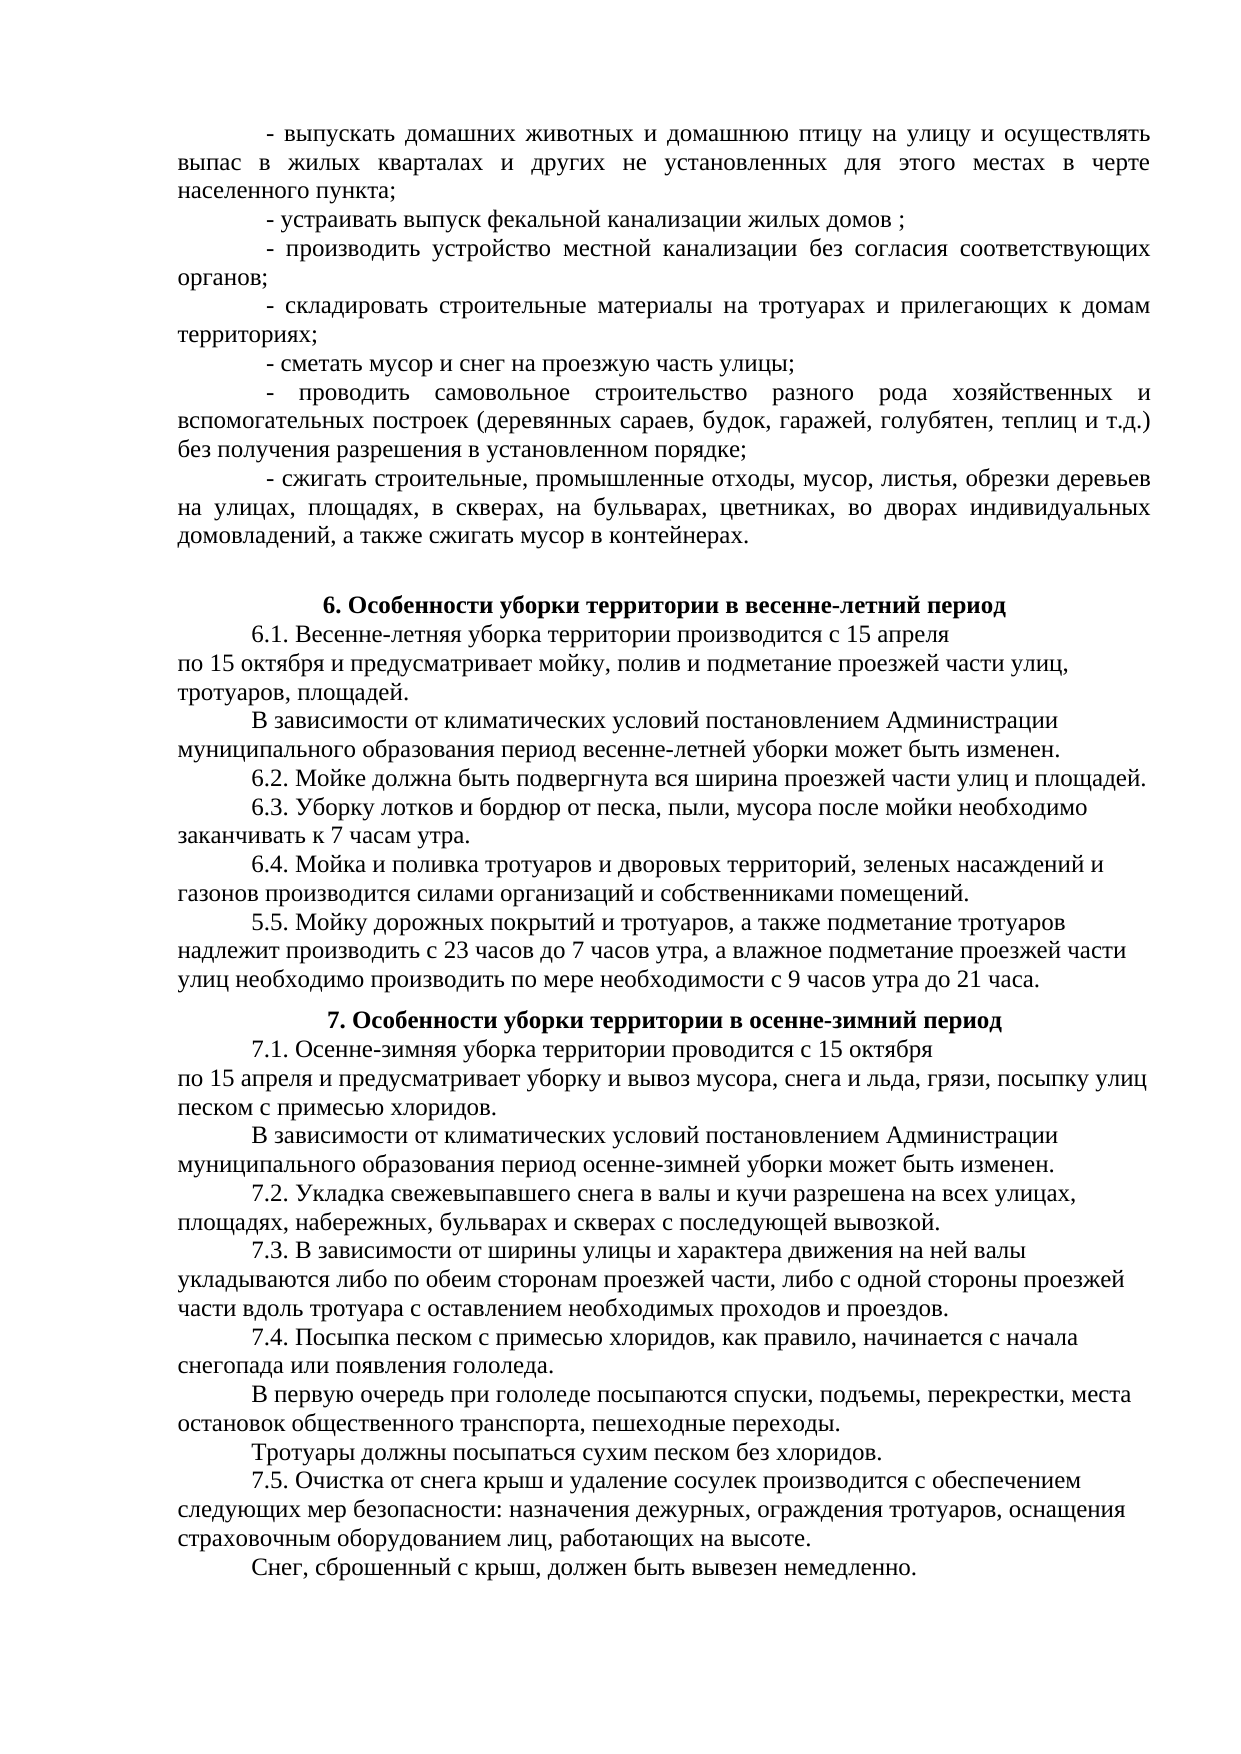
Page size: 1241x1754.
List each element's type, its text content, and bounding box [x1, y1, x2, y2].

text 7. Особенности уборки территории в осенне-зимний период [177, 1006, 1152, 1034]
text 6. Особенности уборки территории в весенне-летний период [177, 591, 1152, 619]
text В зависимости от климатических условий постановлением Администрации муниципального образования период осенне-зимней уборки может быть изменен. [177, 1121, 1152, 1178]
text 6.1. Весенне-летняя уборка территории производится с 15 апреля по 15 октября и предусматривает мойку, полив и подметание проезжей части улиц, тротуаров, площадей. [177, 619, 1152, 706]
text 7.2. Укладка свежевыпавшего снега в валы и кучи разрешена на всех улицах, площадях, набережных, бульварах и скверах с последующей вывозкой. [177, 1178, 1152, 1236]
text 7.1. Осенне-зимняя уборка территории проводится с 15 октября по 15 апреля и предусматривает уборку и вывоз мусора, снега и льда, грязи, посыпку улиц песком с примесью хлоридов. [177, 1034, 1152, 1121]
text - сметать мусор и снег на проезжую часть улицы; [177, 348, 1152, 377]
text - проводить самовольное строительство разного рода хозяйственных и вспомогательных построек (деревянных сараев, будок, гаражей, голубятен, теплиц и т.д.) без получения разрешения в установленном порядке; [177, 377, 1152, 463]
text Тротуары должны посыпаться сухим песком без хлоридов. [177, 1437, 1152, 1466]
text 6.4. Мойка и поливка тротуаров и дворовых территорий, зеленых насаждений и газонов производится силами организаций и собственниками помещений. [177, 849, 1152, 907]
text 7.5. Очистка от снега крыш и удаление сосулек производится с обеспечением следующих мер безопасности: назначения дежурных, ограждения тротуаров, оснащения страховочным оборудованием лиц, работающих на высоте. [177, 1466, 1152, 1552]
text - производить устройство местной канализации без согласия соответствующих органов; [177, 233, 1152, 291]
text 6.3. Уборку лотков и бордюр от песка, пыли, мусора после мойки необходимо заканчивать к 7 часам утра. [177, 792, 1152, 849]
text - складировать строительные материалы на тротуарах и прилегающих к домам территориях; [177, 291, 1152, 348]
text В зависимости от климатических условий постановлением Администрации муниципального образования период весенне-летней уборки может быть изменен. [177, 706, 1152, 763]
text - устраивать выпуск фекальной канализации жилых домов ; [177, 204, 1152, 233]
text 7.3. В зависимости от ширины улицы и характера движения на ней валы укладываются либо по обеим сторонам проезжей части, либо с одной стороны проезжей части вдоль тротуара с оставлением необходимых проходов и проездов. [177, 1236, 1152, 1322]
text 5.5. Мойку дорожных покрытий и тротуаров, а также подметание тротуаров надлежит производить с 23 часов до 7 часов утра, а влажное подметание проезжей части улиц необходимо производить по мере необходимости с 9 часов утра до 21 часа. [177, 907, 1152, 993]
text 7.4. Посыпка песком с примесью хлоридов, как правило, начинается с начала снегопада или появления гололеда. [177, 1322, 1152, 1379]
text - сжигать строительные, промышленные отходы, мусор, листья, обрезки деревьев на улицах, площадях, в скверах, на бульварах, цветниках, во дворах индивидуальных домовладений, а также сжигать мусор в контейнерах. [177, 463, 1152, 549]
text В первую очередь при гололеде посыпаются спуски, подъемы, перекрестки, места остановок общественного транспорта, пешеходные переходы. [177, 1379, 1152, 1437]
text - выпускать домашних животных и домашнюю птицу на улицу и осуществлять выпас в жилых кварталах и других не установленных для этого местах в черте населенного пункта; [177, 118, 1152, 204]
text Снег, сброшенный с крыш, должен быть вывезен немедленно. [177, 1552, 1152, 1581]
text 6.2. Мойке должна быть подвергнута вся ширина проезжей части улиц и площадей. [177, 763, 1152, 792]
